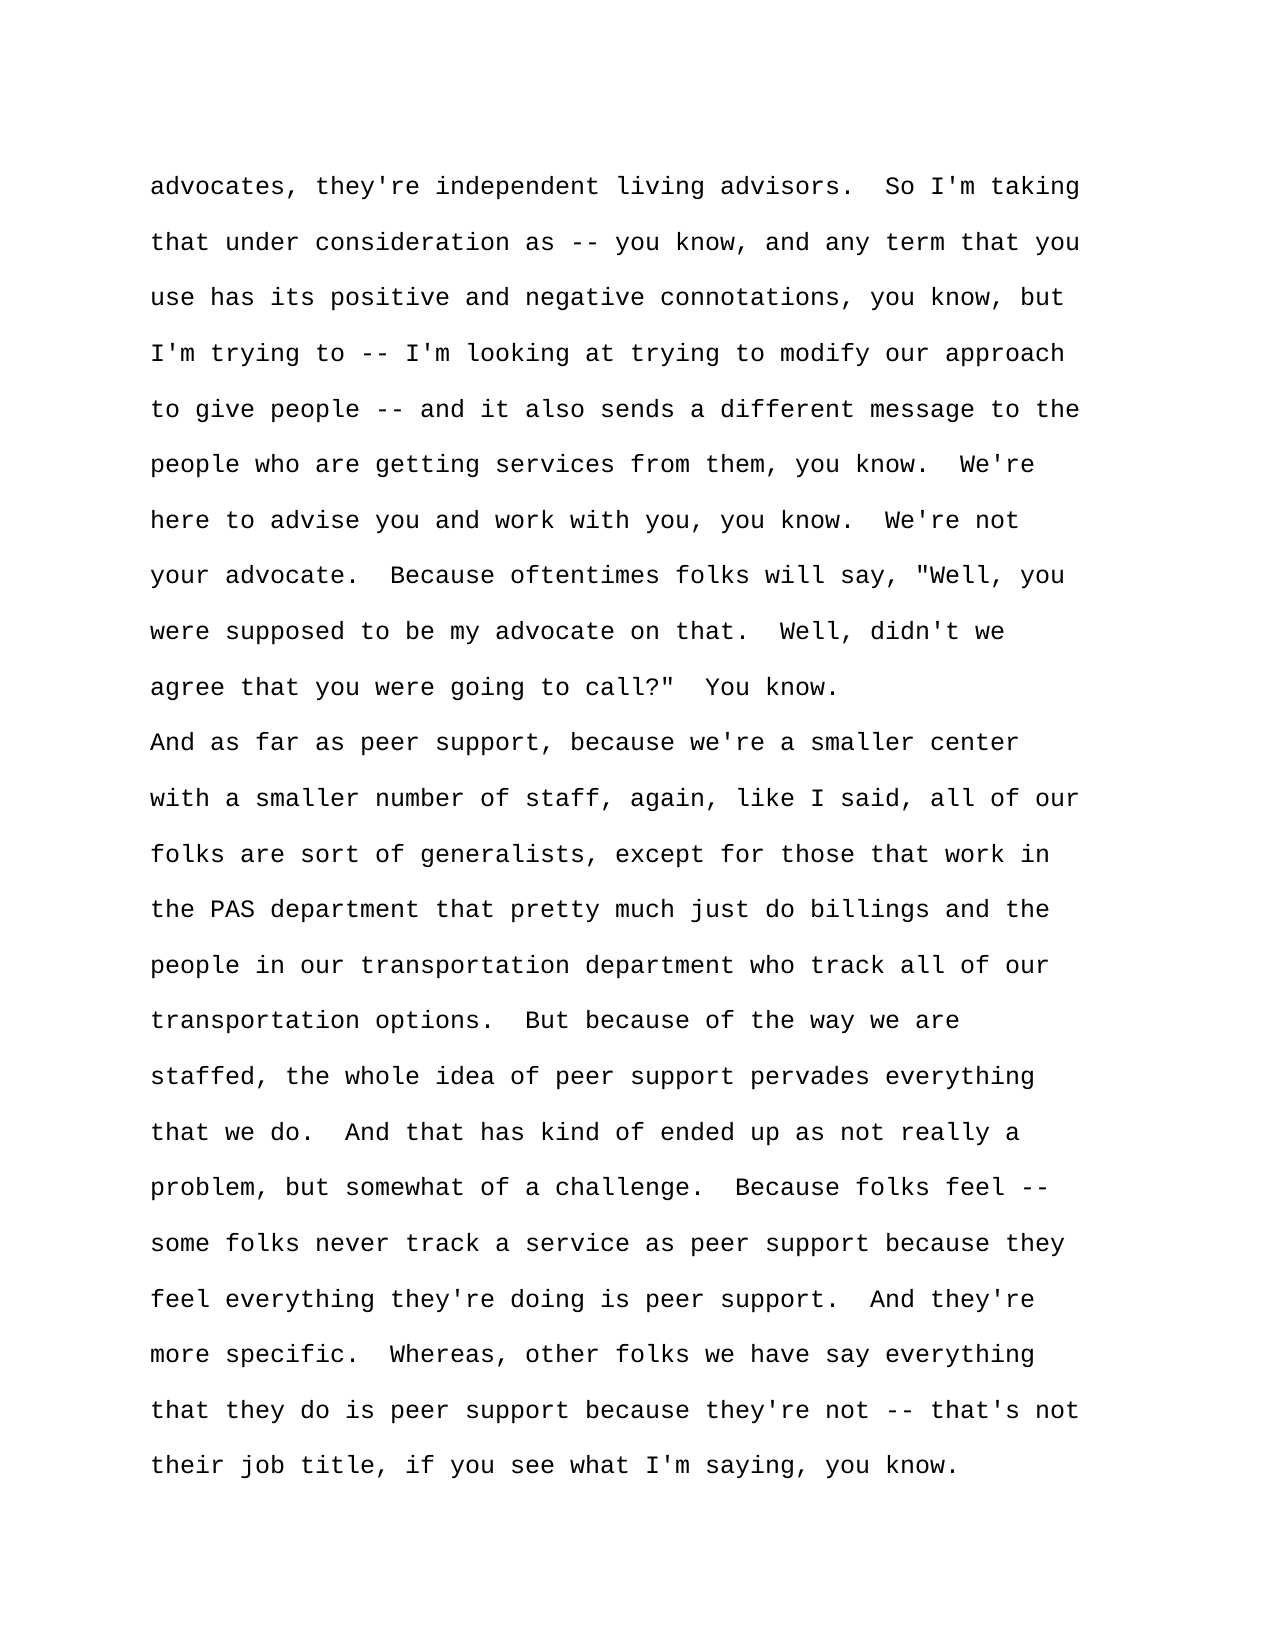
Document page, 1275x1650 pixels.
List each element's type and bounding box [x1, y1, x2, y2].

text [150, 150, 1083, 706]
text [150, 706, 1083, 1485]
